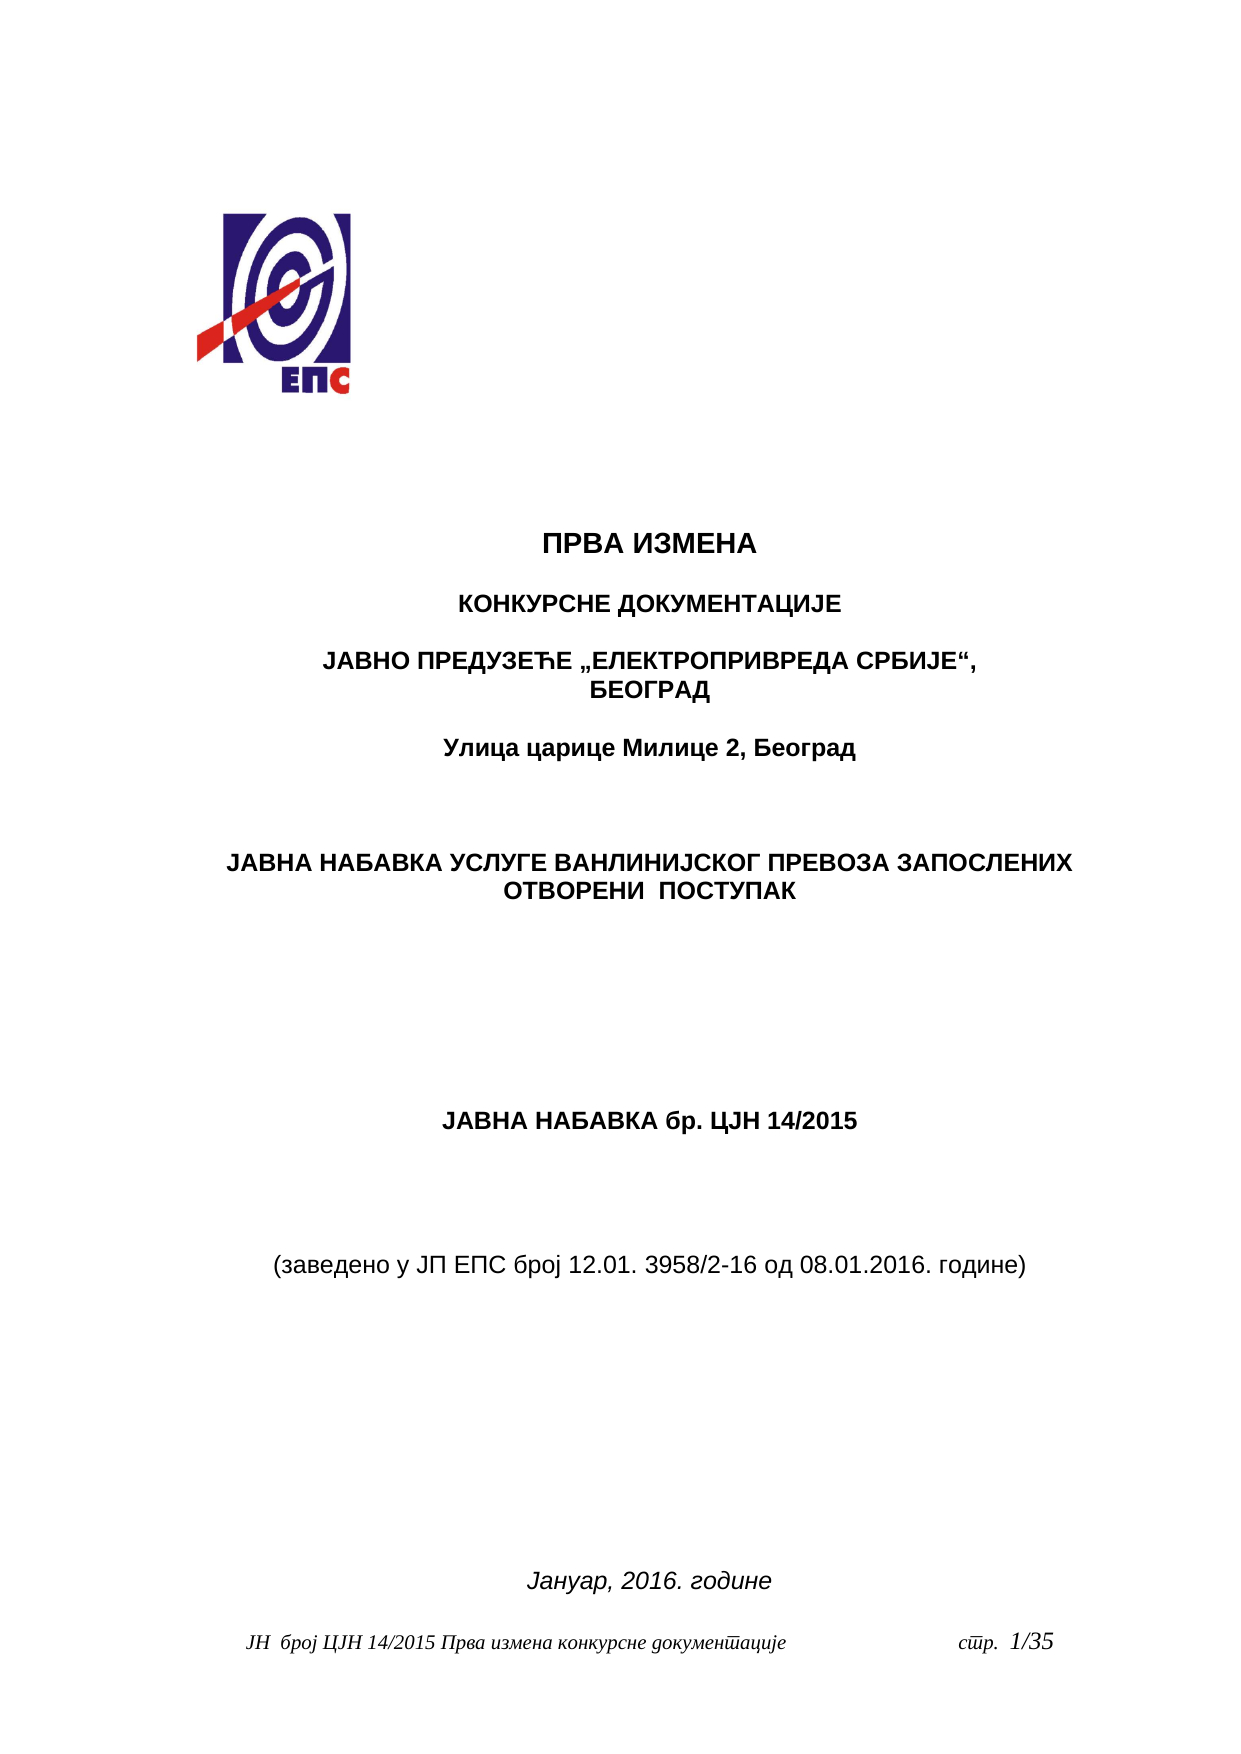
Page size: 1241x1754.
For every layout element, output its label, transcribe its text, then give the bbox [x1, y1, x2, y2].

text БЕОГРАД [177, 675, 1122, 704]
picture [177, 202, 371, 412]
text Јануар, 2016. године [177, 1566, 1122, 1595]
text (заведено у ЈП ЕПС број 12.01. 3958/2-16 од 08.01.2016. године) [177, 1250, 1122, 1279]
text ПРВА ИЗМЕНА [177, 527, 1122, 560]
text Улица царице Милице 2, Београд [177, 733, 1122, 761]
text ЈАВНА НАБАВКА УСЛУГЕ ВАНЛИНИЈСКОГ ПРЕВОЗА ЗАПОСЛЕНИХ [177, 848, 1122, 876]
text ОТВОРЕНИ ПОСТУПАК [177, 876, 1122, 905]
text КОНКУРСНE ДОКУМЕНТАЦИЈE [177, 589, 1122, 618]
text ЈАВНА НАБАВКА бр. ЦЈН 14/2015 [177, 1106, 1122, 1135]
text ЈАВНО ПРЕДУЗЕЋЕ „ЕЛЕКТРОПРИВРЕДА СРБИЈЕ“, [177, 646, 1122, 675]
